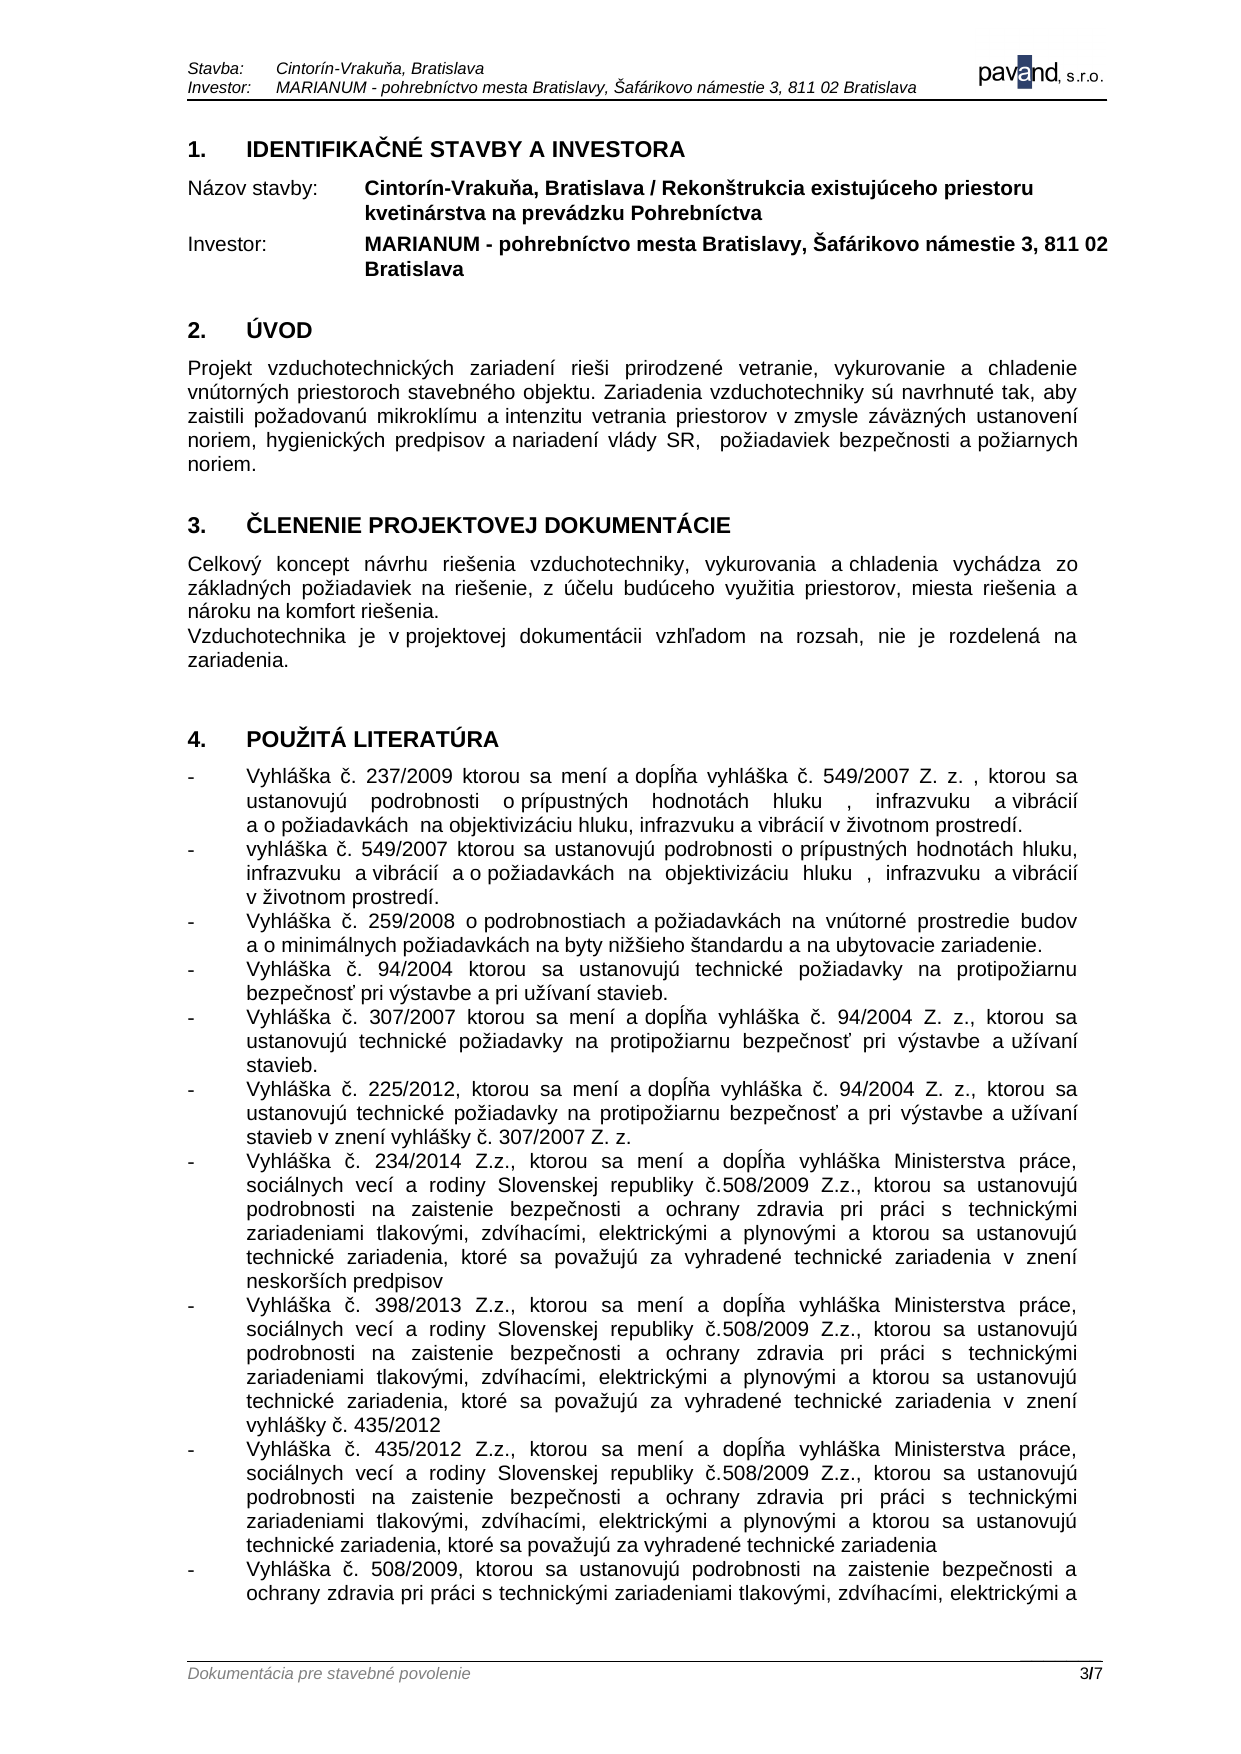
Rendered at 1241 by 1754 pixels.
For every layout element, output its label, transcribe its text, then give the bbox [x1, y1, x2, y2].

list Vyhláška č. 234/2014 Z.z., ktorou sa mení a dopĺňa vyhláška Ministerstva práce, sociálnych vecí a rodiny Slovenskej republiky č.508/2009 Z.z., ktorou sa ustanovujú podrobnosti na zaistenie bezpečnosti a ochrany zdravia pri práci s technickými zariadeniami tlakovými, zdvíhacími, elektrickými a plynovými a ktorou sa ustanovujú technické zariadenia, ktoré sa považujú za vyhradené technické zariadenia v znení neskorších predpisov [187, 1149, 1078, 1293]
text Projekt vzduchotechnických zariadení rieši prirodzené vetranie, vykurovanie a chladenie vnútorných priestoroch stavebného objektu. Zariadenia vzduchotechniky sú navrhnuté tak, aby zaistili požadovanú mikroklímu a intenzitu vetrania priestorov v zmysle záväzných ustanovení noriem, hygienických predpisov a nariadení vlády SR, požiadaviek bezpečnosti a požiarnych noriem. [187, 356, 1078, 476]
list Vyhláška č. 225/2012, ktorou sa mení a dopĺňa vyhláška č. 94/2004 Z. z., ktorou sa ustanovujú technické požiadavky na protipožiarnu bezpečnosť a pri výstavbe a užívaní stavieb v znení vyhlášky č. 307/2007 Z. z. [187, 1077, 1078, 1149]
list Vyhláška č. 435/2012 Z.z., ktorou sa mení a dopĺňa vyhláška Ministerstva práce, sociálnych vecí a rodiny Slovenskej republiky č.508/2009 Z.z., ktorou sa ustanovujú podrobnosti na zaistenie bezpečnosti a ochrany zdravia pri práci s technickými zariadeniami tlakovými, zdvíhacími, elektrickými a plynovými a ktorou sa ustanovujú technické zariadenia, ktoré sa považujú za vyhradené technické zariadenia [187, 1437, 1078, 1557]
list Vyhláška č. 307/2007 ktorou sa mení a dopĺňa vyhláška č. 94/2004 Z. z., ktorou sa ustanovujú technické požiadavky na protipožiarnu bezpečnosť pri výstavbe a užívaní stavieb. [187, 1005, 1078, 1077]
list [187, 1557, 1078, 1605]
text Vzduchotechnika je v projektovej dokumentácii vzhľadom na rozsah, nie je rozdelená na zariadenia. [187, 623, 1078, 671]
subtitle POUŽITÁ LITERATÚRA [187, 726, 1048, 752]
list Vyhláška č. 94/2004 ktorou sa ustanovujú technické požiadavky na protipožiarnu bezpečnosť pri výstavbe a pri užívaní stavieb. [187, 957, 1078, 1005]
subtitle IDENTIFIKAČNÉ STAVBY A INVESTORA [187, 136, 1048, 162]
list Vyhláška č. 237/2009 ktorou sa mení a dopĺňa vyhláška č. 549/2007 Z. z. , ktorou sa ustanovujú podrobnosti o prípustných hodnotách hluku , infrazvuku a vibrácií a o požiadavkách na objektivizáciu hluku, infrazvuku a vibrácií v životnom prostredí. [187, 764, 1078, 836]
list Vyhláška č. 398/2013 Z.z., ktorou sa mení a dopĺňa vyhláška Ministerstva práce, sociálnych vecí a rodiny Slovenskej republiky č.508/2009 Z.z., ktorou sa ustanovujú podrobnosti na zaistenie bezpečnosti a ochrany zdravia pri práci s technickými zariadeniami tlakovými, zdvíhacími, elektrickými a plynovými a ktorou sa ustanovujú technické zariadenia, ktoré sa považujú za vyhradené technické zariadenia v znení vyhlášky č. 435/2012 [187, 1293, 1078, 1437]
list Vyhláška č. 259/2008 o podrobnostiach a požiadavkách na vnútorné prostredie budov a o minimálnych požiadavkách na byty nižšieho štandardu a na ubytovacie zariadenie. [187, 908, 1078, 957]
subtitle ČLENENIE PROJEKTOVEJ DOKUMENTÁCIE [187, 512, 1048, 539]
list vyhláška č. 549/2007 ktorou sa ustanovujú podrobnosti o prípustných hodnotách hluku, infrazvuku a vibrácií a o požiadavkách na objektivizáciu hluku , infrazvuku a vibrácií v životnom prostredí. [187, 836, 1078, 908]
text Investor: MARIANUM - pohrebníctvo mesta Bratislavy, Šafárikovo námestie 3, 811 02 Bratislava [187, 231, 1113, 281]
picture [975, 28, 1107, 93]
text Názov stavby: Cintorín-Vrakuňa, Bratislava / Rekonštrukcia existujúceho priestoru kvetinárstva na prevádzku Pohrebníctva [187, 175, 1113, 225]
text Celkový koncept návrhu riešenia vzduchotechniky, vykurovania a chladenia vychádza zo základných požiadaviek na riešenie, z účelu budúceho využitia priestorov, miesta riešenia a nároku na komfort riešenia. [187, 551, 1078, 623]
subtitle ÚVOD [187, 317, 1048, 344]
